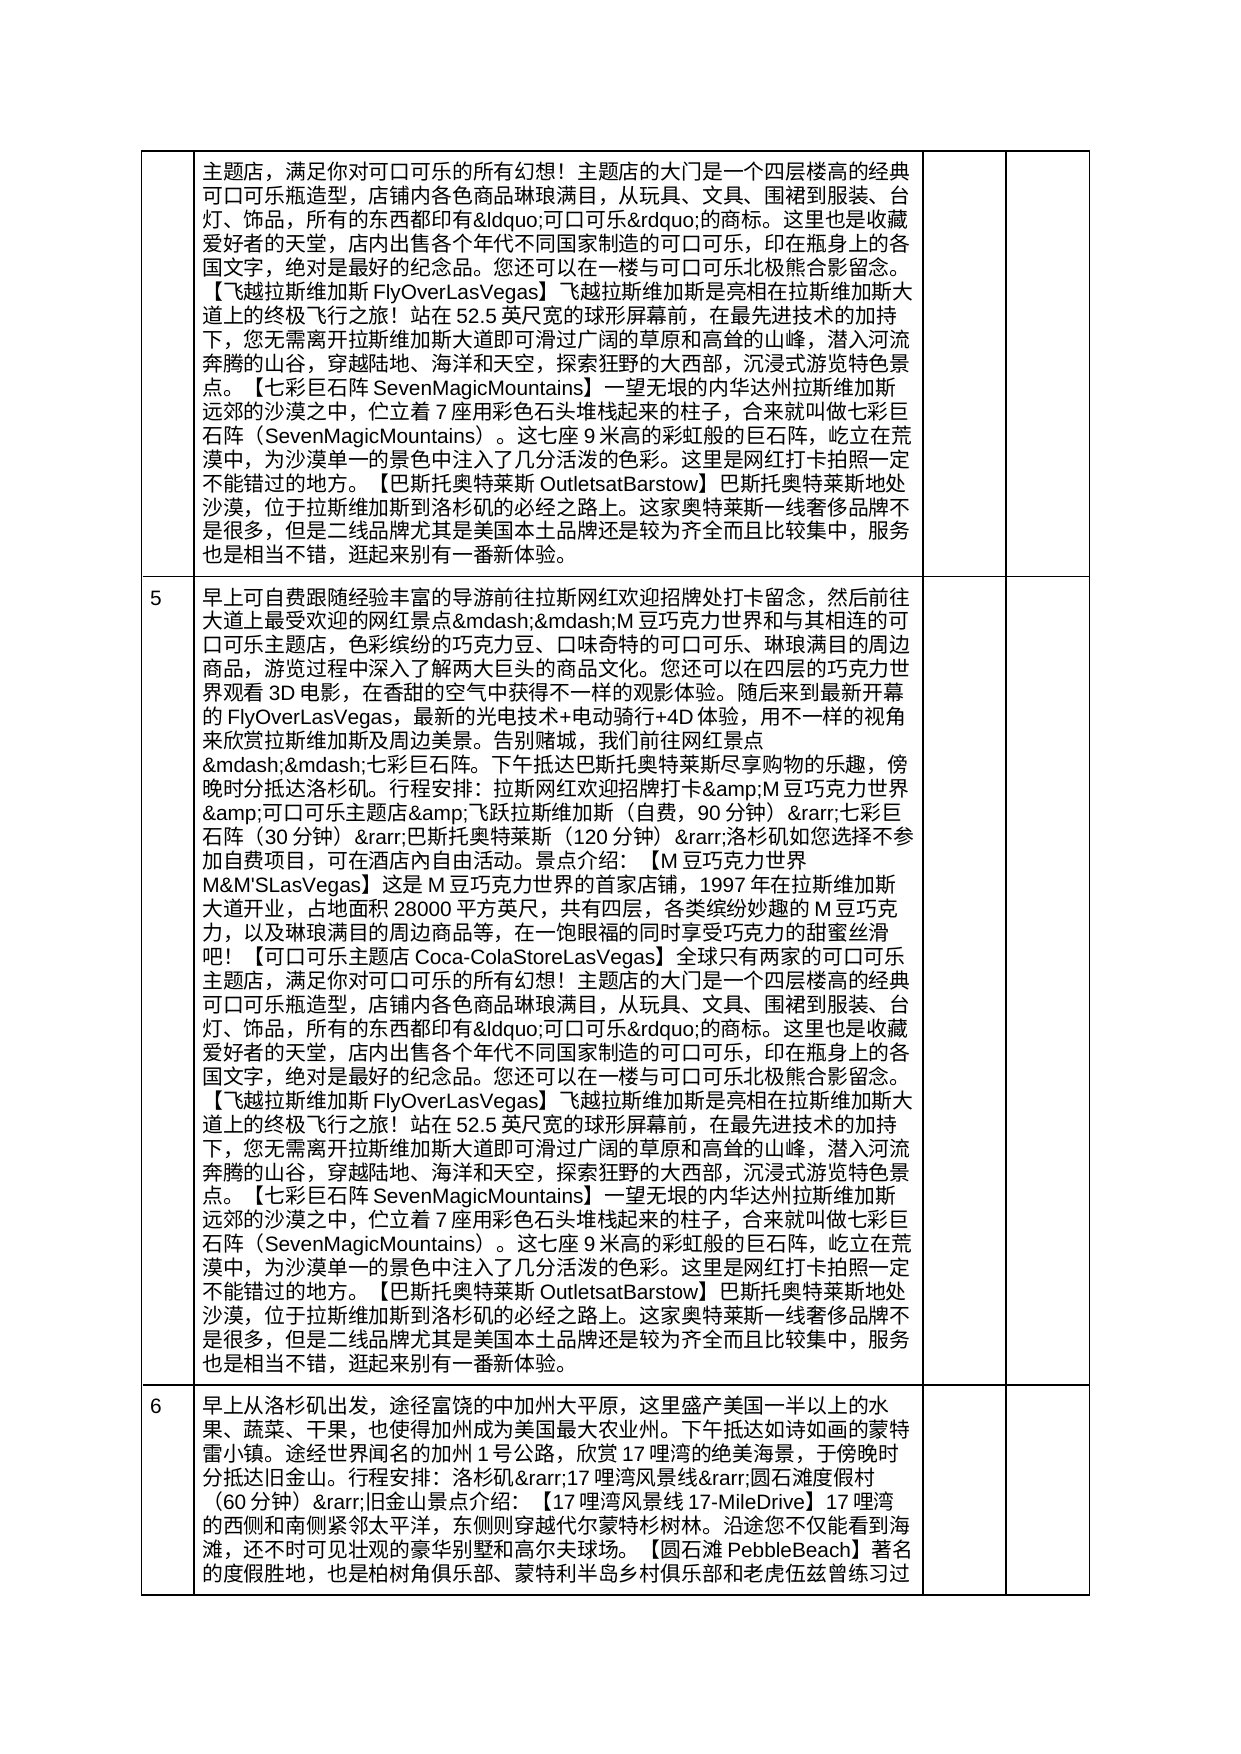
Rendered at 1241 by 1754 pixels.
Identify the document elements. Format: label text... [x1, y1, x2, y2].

table_cell 5 [142, 152, 193, 576]
table_cell [1007, 1386, 1089, 1594]
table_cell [195, 1386, 922, 1594]
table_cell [195, 152, 922, 576]
table_cell 5 [142, 577, 193, 1384]
table_cell [924, 577, 1005, 1384]
table_cell [1007, 577, 1089, 1384]
table_cell [924, 1386, 1005, 1594]
table_cell [924, 152, 1005, 576]
table_cell [1007, 152, 1089, 576]
table_cell 6 [142, 1385, 193, 1594]
